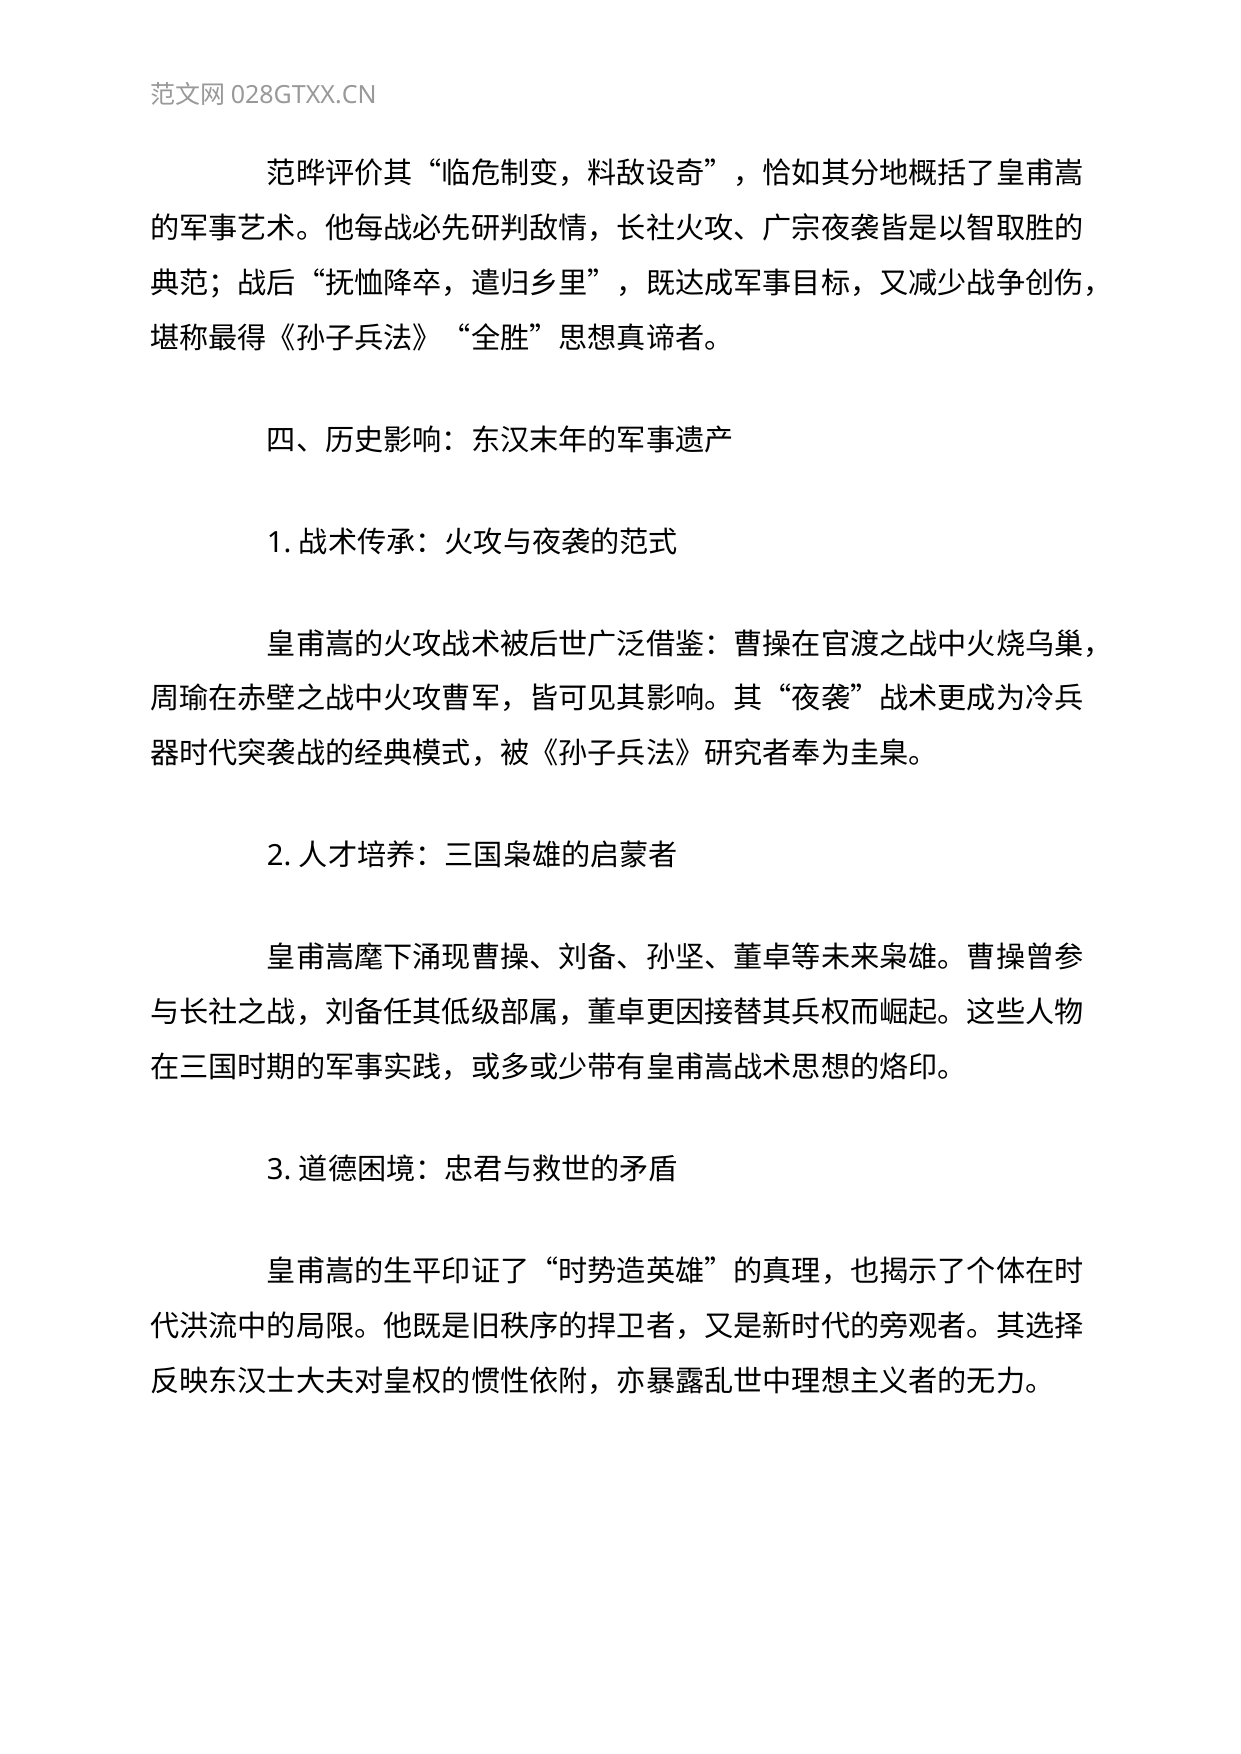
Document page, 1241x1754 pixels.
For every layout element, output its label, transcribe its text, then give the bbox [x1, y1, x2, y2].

text 皇甫嵩麾下涌现曹操、刘备、孙坚、董卓等未来枭雄。曹操曾参与长社之战，刘备任其低级部属，董卓更因接替其兵权而崛起。这些人物在三国时期的军事实践，或多或少带有皇甫嵩战术思想的烙印。 [150, 934, 1090, 1086]
text 皇甫嵩的生平印证了“时势造英雄”的真理，也揭示了个体在时代洪流中的局限。他既是旧秩序的捍卫者，又是新时代的旁观者。其选择反映东汉士大夫对皇权的惯性依附，亦暴露乱世中理想主义者的无力。 [150, 1247, 1090, 1399]
text 3. 道德困境：忠君与救世的矛盾 [150, 1145, 1090, 1188]
text 四、历史影响：东汉末年的军事遗产 [150, 416, 1090, 459]
text 范晔评价其“临危制变，料敌设奇”，恰如其分地概括了皇甫嵩的军事艺术。他每战必先研判敌情，长社火攻、广宗夜袭皆是以智取胜的典范；战后“抚恤降卒，遣归乡里”，既达成军事目标，又减少战争创伤，堪称最得《孙子兵法》“全胜”思想真谛者。 [150, 150, 1090, 357]
text 皇甫嵩的火攻战术被后世广泛借鉴：曹操在官渡之战中火烧乌巢，周瑜在赤壁之战中火攻曹军，皆可见其影响。其“夜袭”战术更成为冷兵器时代突袭战的经典模式，被《孙子兵法》研究者奉为圭臬。 [150, 620, 1090, 772]
text 2. 人才培养：三国枭雄的启蒙者 [150, 832, 1090, 874]
text 1. 战术传承：火攻与夜袭的范式 [150, 518, 1090, 561]
